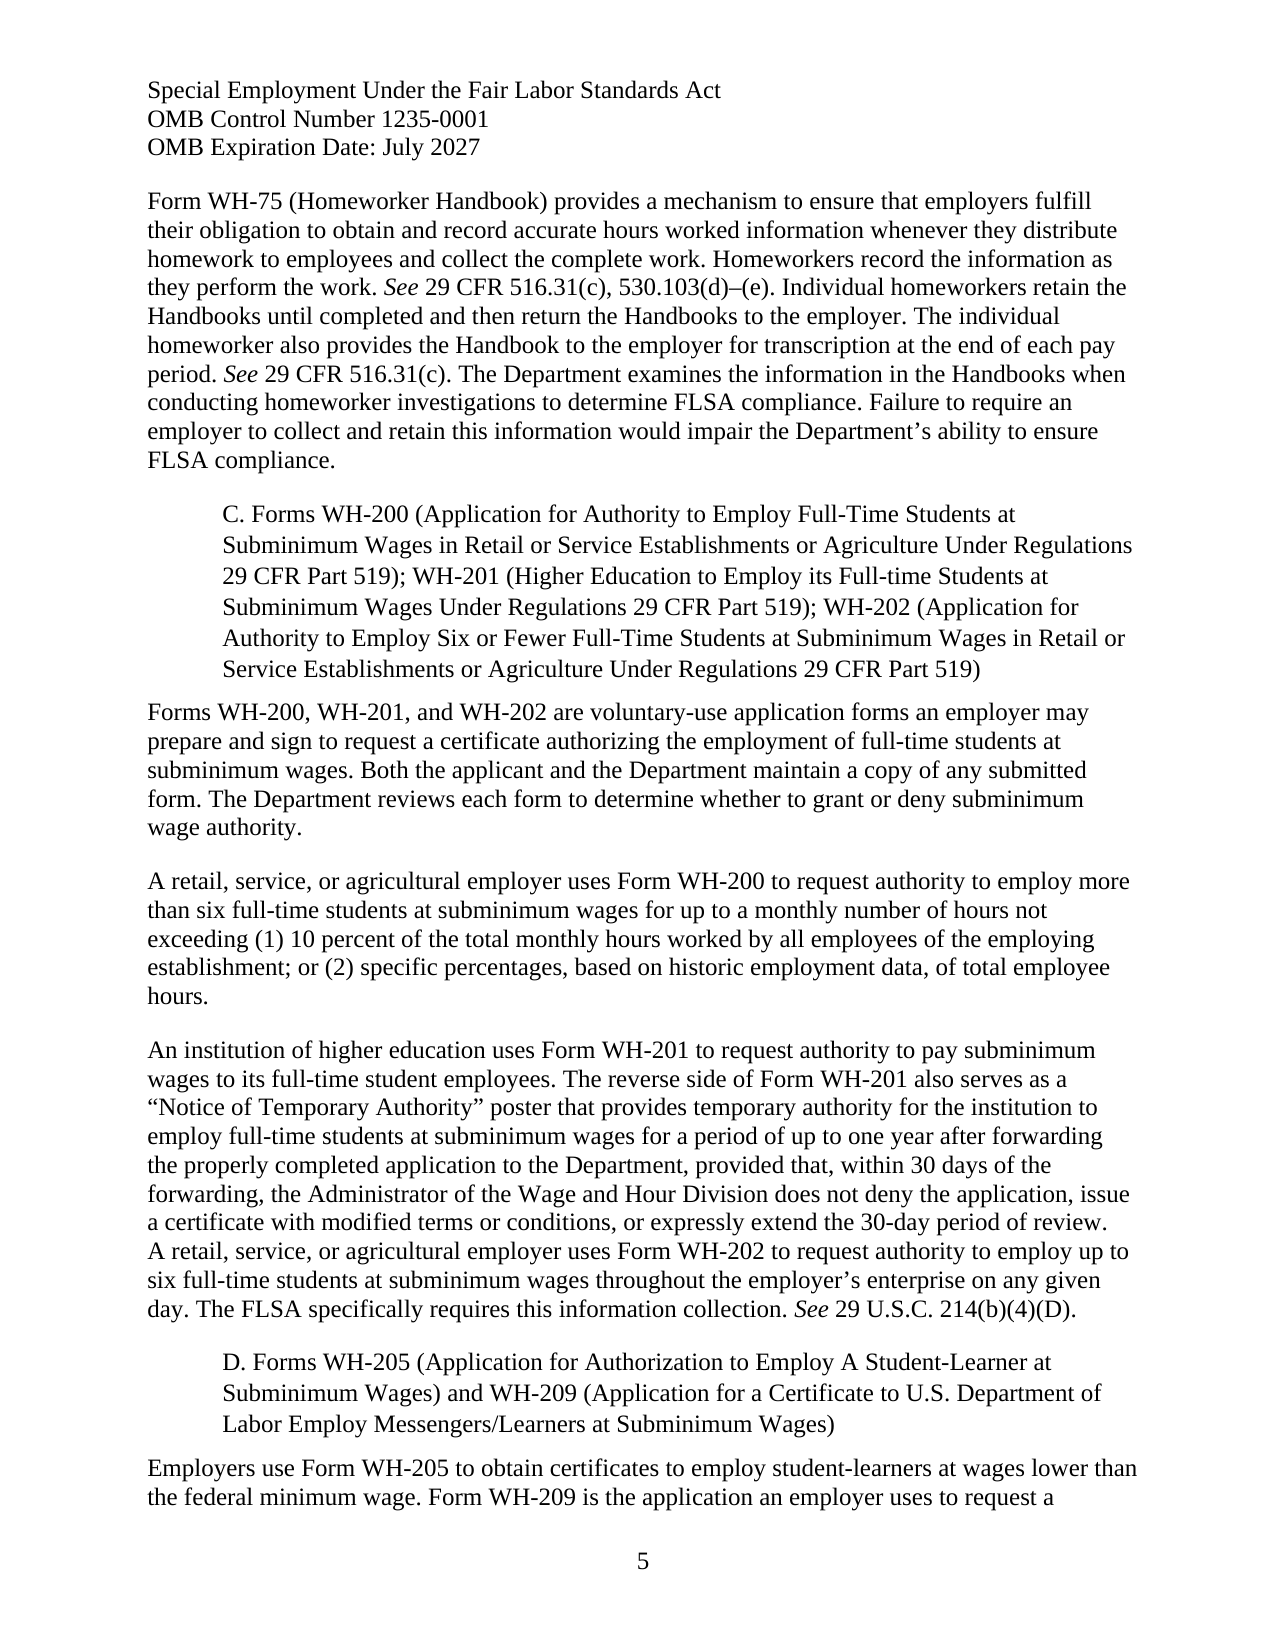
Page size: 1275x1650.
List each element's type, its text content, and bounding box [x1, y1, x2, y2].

subtitle D. Forms WH-205 (Application for Authorization to Employ A Student-Learner at Subminimum Wages) and WH-209 (Application for a Certificate to U.S. Department of Labor Employ Messengers/Learners at Subminimum Wages) [222, 1347, 1138, 1438]
text Form WH-75 (Homeworker Handbook) provides a mechanism to ensure that employers fulfill their obligation to obtain and record accurate hours worked information whenever they distribute homework to employees and collect the complete work. Homeworkers record the information as they perform the work. See 29 CFR 516.31(c), 530.103(d)–(e). Individual homeworkers retain the Handbooks until completed and then return the Handbooks to the employer. The individual homeworker also provides the Handbook to the employer for transcription at the end of each pay period. See 29 CFR 516.31(c). The Department examines the information in the Handbooks when conducting homeworker investigations to determine FLSA compliance. Failure to require an employer to collect and retain this information would impair the Department’s ability to ensure FLSA compliance. [147, 186, 1138, 474]
text A retail, service, or agricultural employer uses Form WH-200 to request authority to employ more than six full-time students at subminimum wages for up to a monthly number of hours not exceeding (1) 10 percent of the total monthly hours worked by all employees of the employing establishment; or (2) specific percentages, based on historic employment data, of total employee hours. [147, 866, 1138, 1010]
text A retail, service, or agricultural employer uses Form WH-202 to request authority to employ up to six full-time students at subminimum wages throughout the employer’s enterprise on any given day. The FLSA specifically requires this information collection. See 29 U.S.C. 214(b)(4)(D). [147, 1236, 1138, 1322]
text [147, 1453, 1138, 1511]
subtitle C. Forms WH-200 (Application for Authority to Employ Full-Time Students at Subminimum Wages in Retail or Service Establishments or Agriculture Under Regulations 29 CFR Part 519); WH-201 (Higher Education to Employ its Full-time Students at Subminimum Wages Under Regulations 29 CFR Part 519); WH-202 (Application for Authority to Employ Six or Fewer Full-Time Students at Subminimum Wages in Retail or Service Establishments or Agriculture Under Regulations 29 CFR Part 519) [222, 499, 1138, 683]
text Forms WH-200, WH-201, and WH-202 are voluntary-use application forms an employer may prepare and sign to request a certificate authorizing the employment of full-time students at subminimum wages. Both the applicant and the Department maintain a copy of any submitted form. The Department reviews each form to determine whether to grant or deny subminimum wage authority. [147, 697, 1138, 841]
text An institution of higher education uses Form WH-201 to request authority to pay subminimum wages to its full-time student employees. The reverse side of Form WH-201 also serves as a “Notice of Temporary Authority” poster that provides temporary authority for the institution to employ full-time students at subminimum wages for a period of up to one year after forwarding the properly completed application to the Department, provided that, within 30 days of the forwarding, the Administrator of the Wage and Hour Division does not deny the application, issue a certificate with modified terms or conditions, or expressly extend the 30-day period of review. [147, 1035, 1138, 1236]
